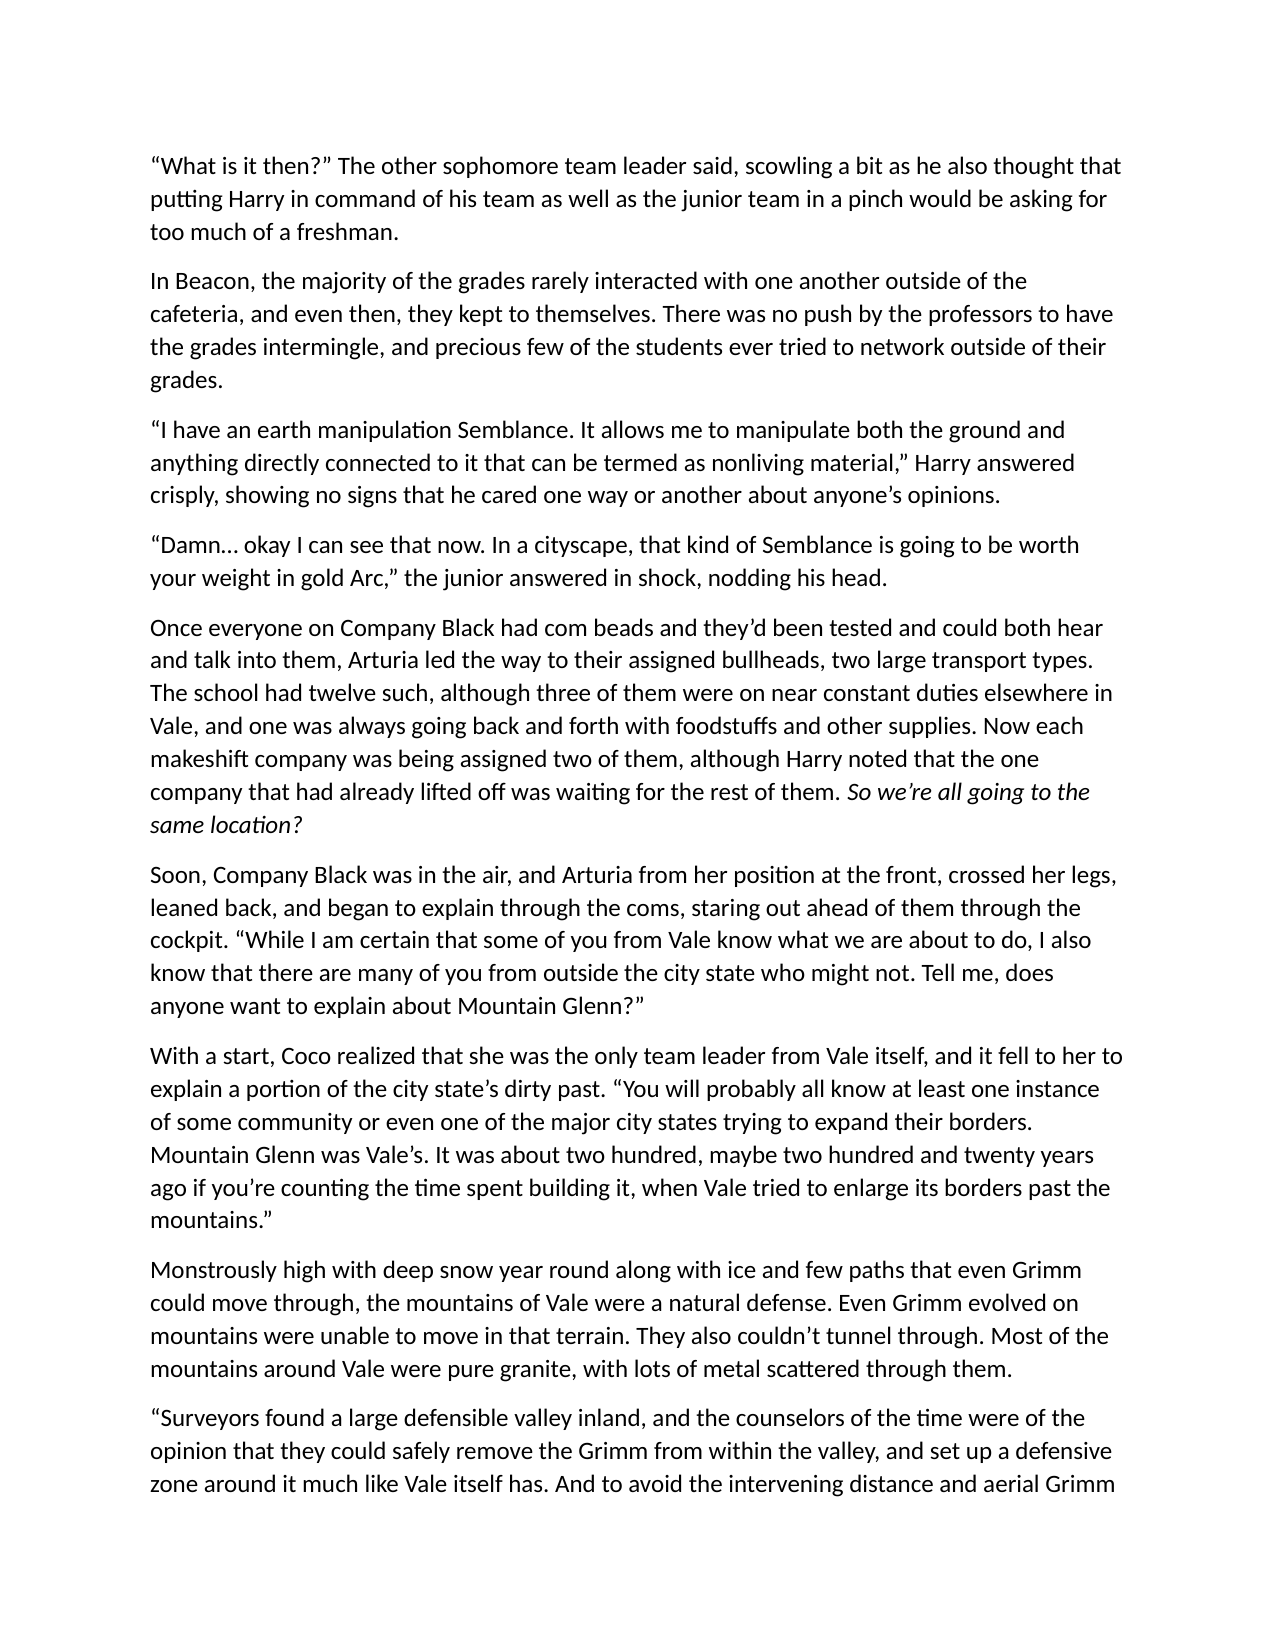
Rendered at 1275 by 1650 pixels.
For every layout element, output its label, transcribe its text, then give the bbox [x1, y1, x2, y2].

text With a start, Coco realized that she was the only team leader from Vale itself, and it fell to her to explain a portion of the city state’s dirty past. “You will probably all know at least one instance of some community or even one of the major city states trying to expand their borders. Mountain Glenn was Vale’s. It was about two hundred, maybe two hundred and twenty years ago if you’re counting the time spent building it, when Vale tried to enlarge its borders past the mountains.” [150, 1040, 1125, 1235]
text “Damn… okay I can see that now. In a cityscape, that kind of Semblance is going to be worth your weight in gold Arc,” the junior answered in shock, nodding his head. [150, 529, 1125, 593]
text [150, 1402, 1125, 1499]
text “What is it then?” The other sophomore team leader said, scowling a bit as he also thought that putting Harry in command of his team as well as the junior team in a pinch would be asking for too much of a freshman. [150, 150, 1125, 246]
text “I have an earth manipulation Semblance. It allows me to manipulate both the ground and anything directly connected to it that can be termed as nonliving material,” Harry answered crisply, showing no signs that he cared one way or another about anyone’s opinions. [150, 414, 1125, 510]
text Once everyone on Company Black had com beads and they’d been tested and could both hear and talk into them, Arturia led the way to their assigned bullheads, two large transport types. The school had twelve such, although three of them were on near constant duties elsewhere in Vale, and one was always going back and forth with foodstuffs and other supplies. Now each makeshift company was being assigned two of them, although Harry noted that the one company that had already lifted off was waiting for the rest of them. So we’re all going to the same location? [150, 612, 1125, 840]
text Monstrously high with deep snow year round along with ice and few paths that even Grimm could move through, the mountains of Vale were a natural defense. Even Grimm evolved on mountains were unable to move in that terrain. They also couldn’t tunnel through. Most of the mountains around Vale were pure granite, with lots of metal scattered through them. [150, 1254, 1125, 1383]
text Soon, Company Black was in the air, and Arturia from her position at the front, crossed her legs, leaned back, and began to explain through the coms, staring out ahead of them through the cockpit. “While I am certain that some of you from Vale know what we are about to do, I also know that there are many of you from outside the city state who might not. Tell me, does anyone want to explain about Mountain Glenn?” [150, 859, 1125, 1021]
text In Beacon, the majority of the grades rarely interacted with one another outside of the cafeteria, and even then, they kept to themselves. There was no push by the professors to have the grades intermingle, and precious few of the students ever tried to network outside of their grades. [150, 265, 1125, 395]
